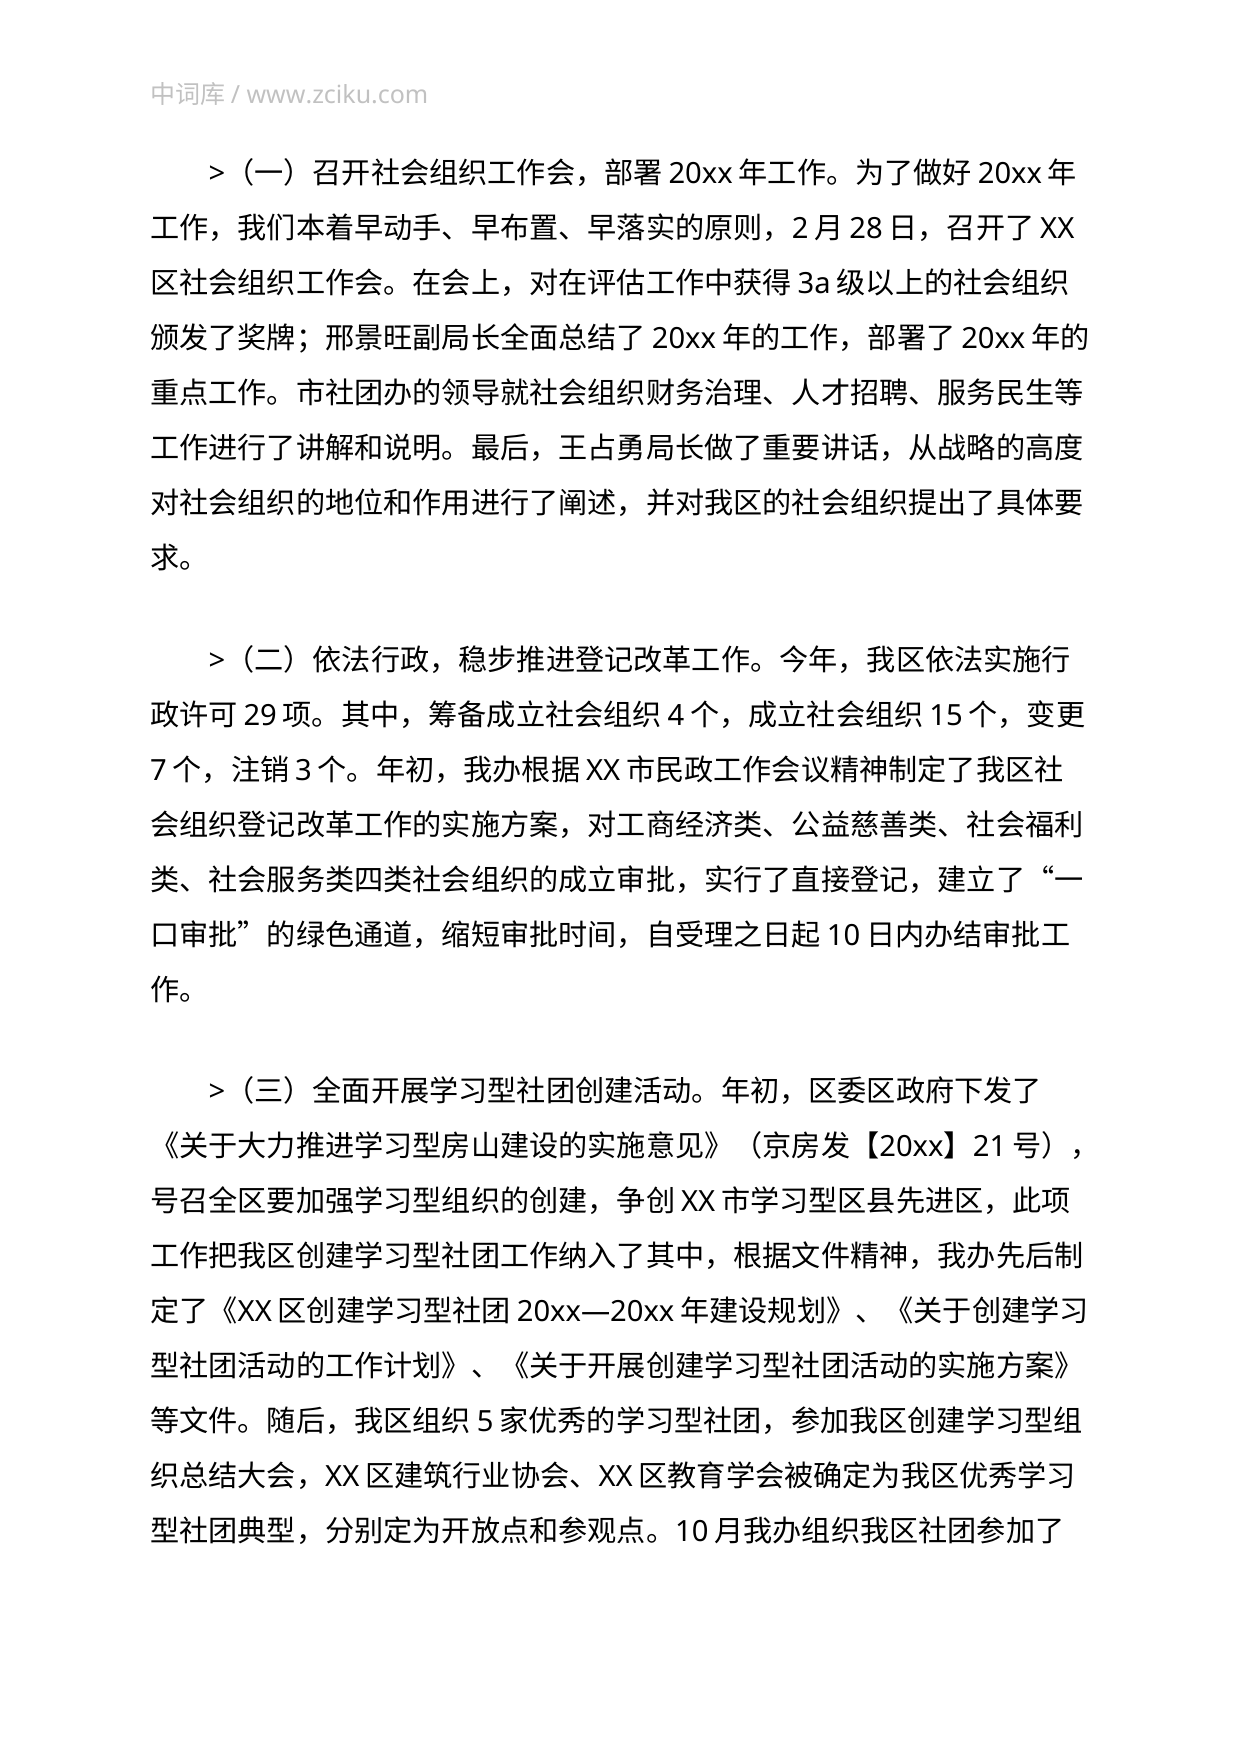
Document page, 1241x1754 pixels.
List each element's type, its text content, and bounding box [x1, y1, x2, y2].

text >（一）召开社会组织工作会，部署20xx年工作。为了做好20xx年工作，我们本着早动手、早布置、早落实的原则，2月28日，召开了XX区社会组织工作会。在会上，对在评估工作中获得3a级以上的社会组织颁发了奖牌；邢景旺副局长全面总结了20xx年的工作，部署了20xx年的重点工作。市社团办的领导就社会组织财务治理、人才招聘、服务民生等工作进行了讲解和说明。最后，王占勇局长做了重要讲话，从战略的高度对社会组织的地位和作用进行了阐述，并对我区的社会组织提出了具体要求。 [150, 150, 1090, 577]
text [150, 1068, 1090, 1550]
text >（二）依法行政，稳步推进登记改革工作。今年，我区依法实施行政许可29项。其中，筹备成立社会组织4个，成立社会组织15个，变更7个，注销3个。年初，我办根据XX市民政工作会议精神制定了我区社会组织登记改革工作的实施方案，对工商经济类、公益慈善类、社会福利类、社会服务类四类社会组织的成立审批，实行了直接登记，建立了“一口审批”的绿色通道，缩短审批时间，自受理之日起10日内办结审批工作。 [150, 636, 1090, 1008]
